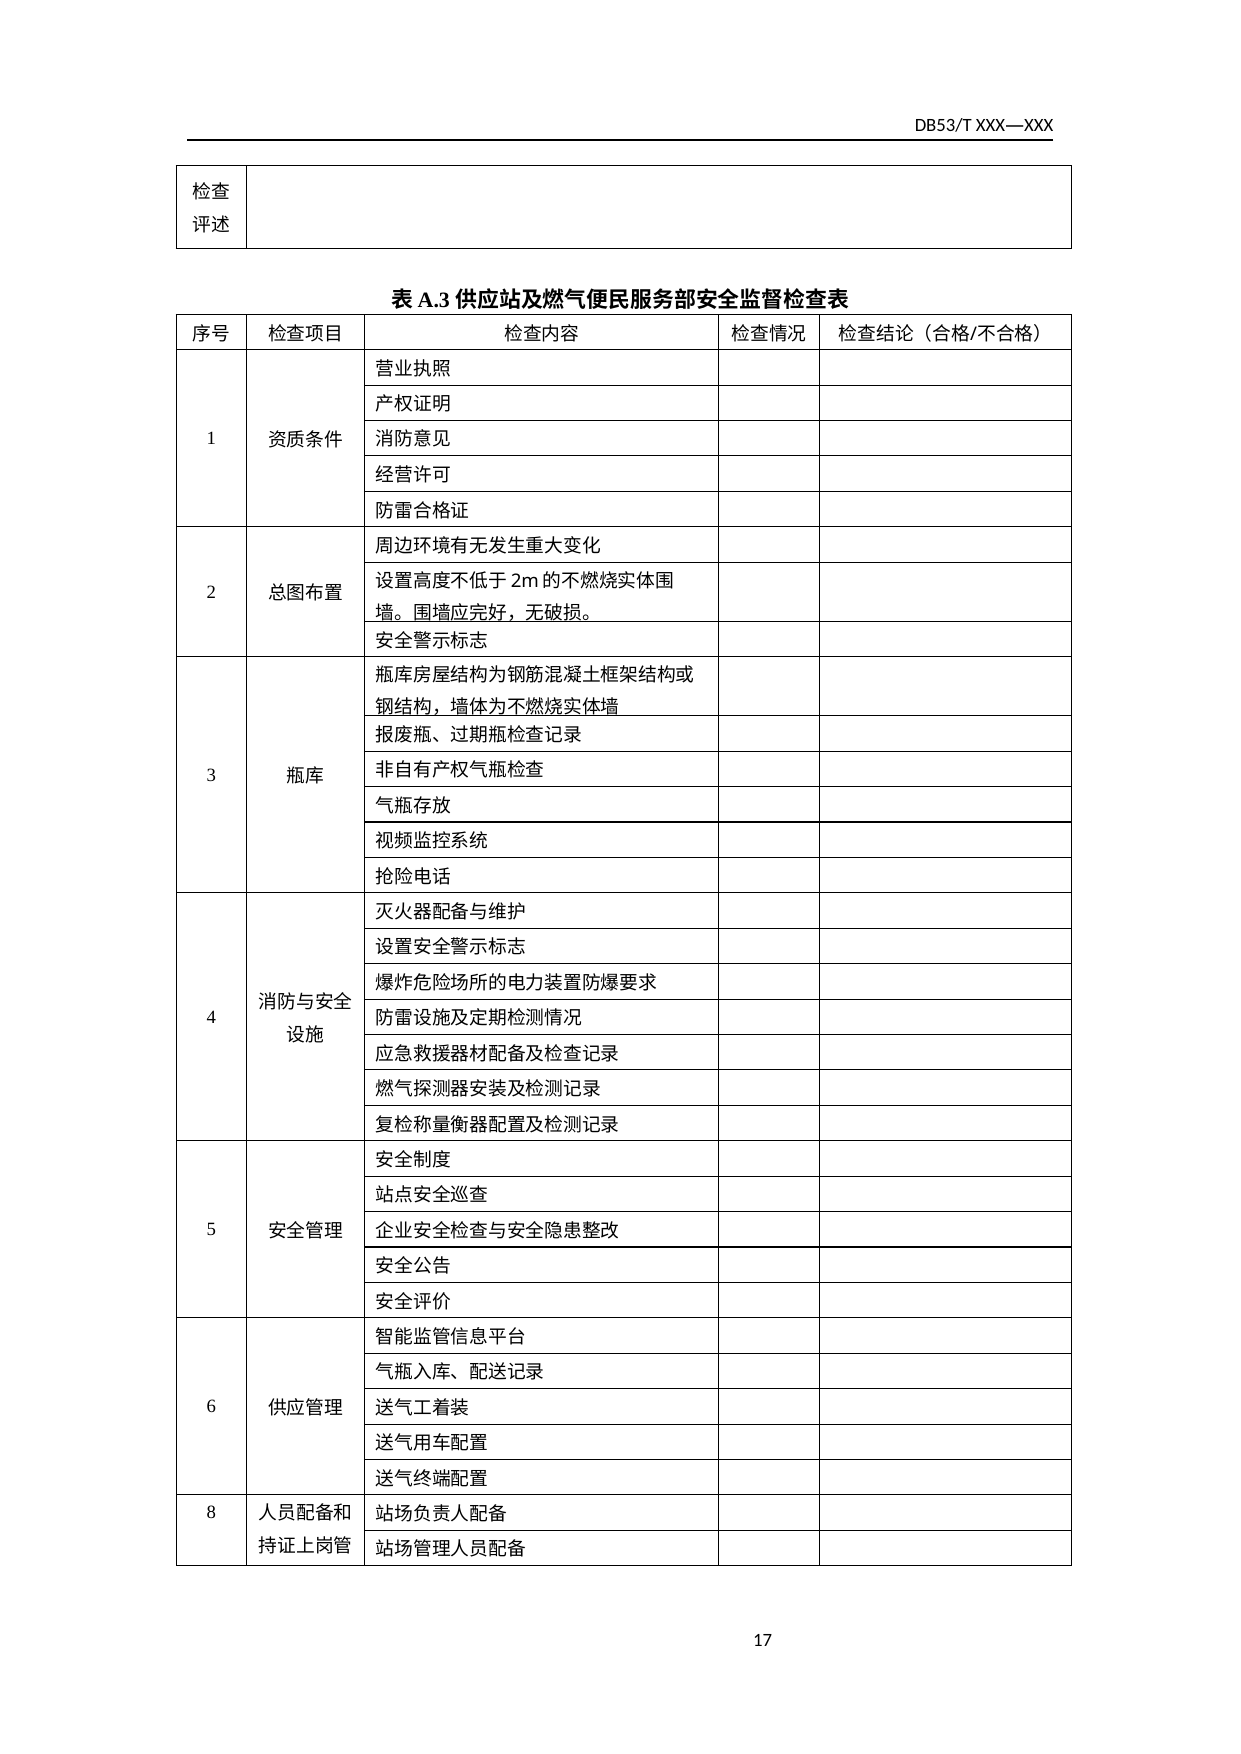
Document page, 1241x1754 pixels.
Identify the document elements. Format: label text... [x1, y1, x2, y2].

table_cell 2 [177, 527, 246, 656]
table_cell [719, 1070, 819, 1105]
table_cell [820, 1070, 1071, 1105]
table_cell [820, 421, 1071, 455]
table_cell [820, 1212, 1071, 1246]
table_cell [719, 1000, 819, 1034]
table_cell 安全制度 [365, 1141, 718, 1176]
table_cell 气瓶入库、配送记录 [365, 1354, 718, 1388]
table_cell [719, 1354, 819, 1388]
table_cell [820, 716, 1071, 751]
table_cell 瓶库房屋结构为钢筋混凝土框架结构或钢结构，墙体为不燃烧实体墙 [365, 657, 718, 715]
table_cell [719, 456, 819, 491]
table_cell 爆炸危险场所的电力装置防爆要求 [365, 964, 718, 998]
table_cell [820, 492, 1071, 526]
table_cell 周边环境有无发生重大变化 [365, 527, 718, 562]
table_cell [719, 1425, 819, 1459]
table_cell [719, 823, 819, 857]
table_cell [719, 350, 819, 384]
table_header 检查内容 [365, 315, 718, 349]
table_header 检查结论（合格/不合格） [820, 315, 1071, 349]
table_cell 供应管理 [247, 1318, 364, 1494]
table_cell 营业执照 [365, 350, 718, 384]
text 表A.3 供应站及燃气便民服务部安全监督检查表 [187, 281, 1053, 314]
table_cell 防雷设施及定期检测情况 [365, 1000, 718, 1034]
table_cell [719, 1283, 819, 1317]
table_cell 经营许可 [365, 456, 718, 491]
table_cell [820, 1035, 1071, 1069]
table_header 序号 [177, 315, 246, 349]
table_cell [820, 1248, 1071, 1282]
table_cell 消防意见 经营 [365, 421, 718, 455]
table_cell 瓶库 [247, 657, 364, 892]
table_cell [820, 787, 1071, 821]
table_cell 灭火器配备与维护 [365, 893, 718, 928]
table_cell [719, 893, 819, 928]
table_cell 站场负责人配备 [365, 1495, 718, 1530]
table_cell [820, 1283, 1071, 1317]
table_cell [820, 350, 1071, 384]
table_cell [820, 929, 1071, 963]
table_cell 燃气探测器安装及检测记录 [365, 1070, 718, 1105]
table_cell 防雷合格证 [365, 492, 718, 526]
table_cell [820, 1389, 1071, 1423]
table_cell 安全评价 [365, 1283, 718, 1317]
table_cell 应急救援器材配备及检查记录 [365, 1035, 718, 1069]
table_cell 设置高度不低于2m的不燃烧实体围墙。围墙应完好，无破损。 [365, 563, 718, 621]
table_cell [719, 657, 819, 715]
table_cell [820, 1425, 1071, 1459]
table_cell [820, 1106, 1071, 1140]
table_cell 安全公告 [365, 1248, 718, 1282]
table_cell [719, 787, 819, 821]
table_cell [820, 386, 1071, 420]
table_cell [820, 752, 1071, 786]
table_cell [719, 421, 819, 455]
table_cell [719, 1531, 819, 1565]
table_cell 4 [177, 893, 246, 1140]
table_cell [820, 456, 1071, 491]
table_cell [820, 1318, 1071, 1353]
table_cell 安全管理 [247, 1141, 364, 1317]
table_cell [719, 1035, 819, 1069]
table_cell 站点安全巡查 [365, 1177, 718, 1211]
table_cell 1 [177, 350, 246, 526]
table_cell 产权证明 [365, 386, 718, 420]
table_cell [719, 563, 819, 621]
table_cell 抢险电话 [365, 858, 718, 892]
table_cell 智能监管信息平台 [365, 1318, 718, 1353]
table_cell 报废瓶、过期瓶检查记录 [365, 716, 718, 751]
table_cell [820, 893, 1071, 928]
table_cell 消防与安全设施 [247, 893, 364, 1140]
table_cell [719, 1141, 819, 1176]
table_cell [719, 1389, 819, 1423]
table_header 检查情况 [719, 315, 819, 349]
table_cell 视频监控系统 [365, 823, 718, 857]
table_cell [247, 166, 1071, 248]
table_cell [820, 1495, 1071, 1530]
table_cell [719, 1248, 819, 1282]
table_cell [719, 752, 819, 786]
table_cell 企业安全检查与安全隐患整改 [365, 1212, 718, 1246]
table_cell [820, 1000, 1071, 1034]
table_cell [719, 492, 819, 526]
table_cell [719, 858, 819, 892]
table_cell 送气用车配置 [365, 1425, 718, 1459]
table_cell [820, 1354, 1071, 1388]
table_cell [719, 929, 819, 963]
table_cell [820, 657, 1071, 715]
table_cell 送气终端配置 [365, 1460, 718, 1494]
table_cell 8 [177, 1495, 246, 1565]
table_cell [719, 386, 819, 420]
table_cell 非自有产权气瓶检查 [365, 752, 718, 786]
table_cell [719, 1318, 819, 1353]
table_header 检查项目 [247, 315, 364, 349]
table_cell 站场管理人员配备 [365, 1531, 718, 1565]
table_cell [820, 1177, 1071, 1211]
table_cell [719, 1177, 819, 1211]
table_cell 人员配备和持证上岗管理 [247, 1495, 364, 1565]
table_cell 送气工着装 [365, 1389, 718, 1423]
table_cell [820, 527, 1071, 562]
table_cell 气瓶存放 [365, 787, 718, 821]
table_cell [820, 1141, 1071, 1176]
table_cell [719, 622, 819, 656]
table_cell 5 [177, 1141, 246, 1317]
table_cell 检查评述 [177, 166, 246, 248]
table_cell [820, 964, 1071, 998]
table_cell 设置安全警示标志 [365, 929, 718, 963]
table_cell 资质条件 [247, 350, 364, 526]
table_cell [719, 1460, 819, 1494]
table_cell [719, 1495, 819, 1530]
table_cell [719, 1106, 819, 1140]
table_cell 6 [177, 1318, 246, 1494]
table_cell [820, 858, 1071, 892]
table_cell 安全警示标志 [365, 622, 718, 656]
table_cell 总图布置 [247, 527, 364, 656]
table_cell [820, 622, 1071, 656]
table_cell [820, 823, 1071, 857]
table_cell 3 [177, 657, 246, 892]
table_cell [719, 527, 819, 562]
table_cell [820, 563, 1071, 621]
table_cell [719, 964, 819, 998]
table_cell 复检称量衡器配置及检测记录 [365, 1106, 718, 1140]
table_cell [820, 1531, 1071, 1565]
table_cell [719, 716, 819, 751]
table_cell [820, 1460, 1071, 1494]
table_cell [719, 1212, 819, 1246]
